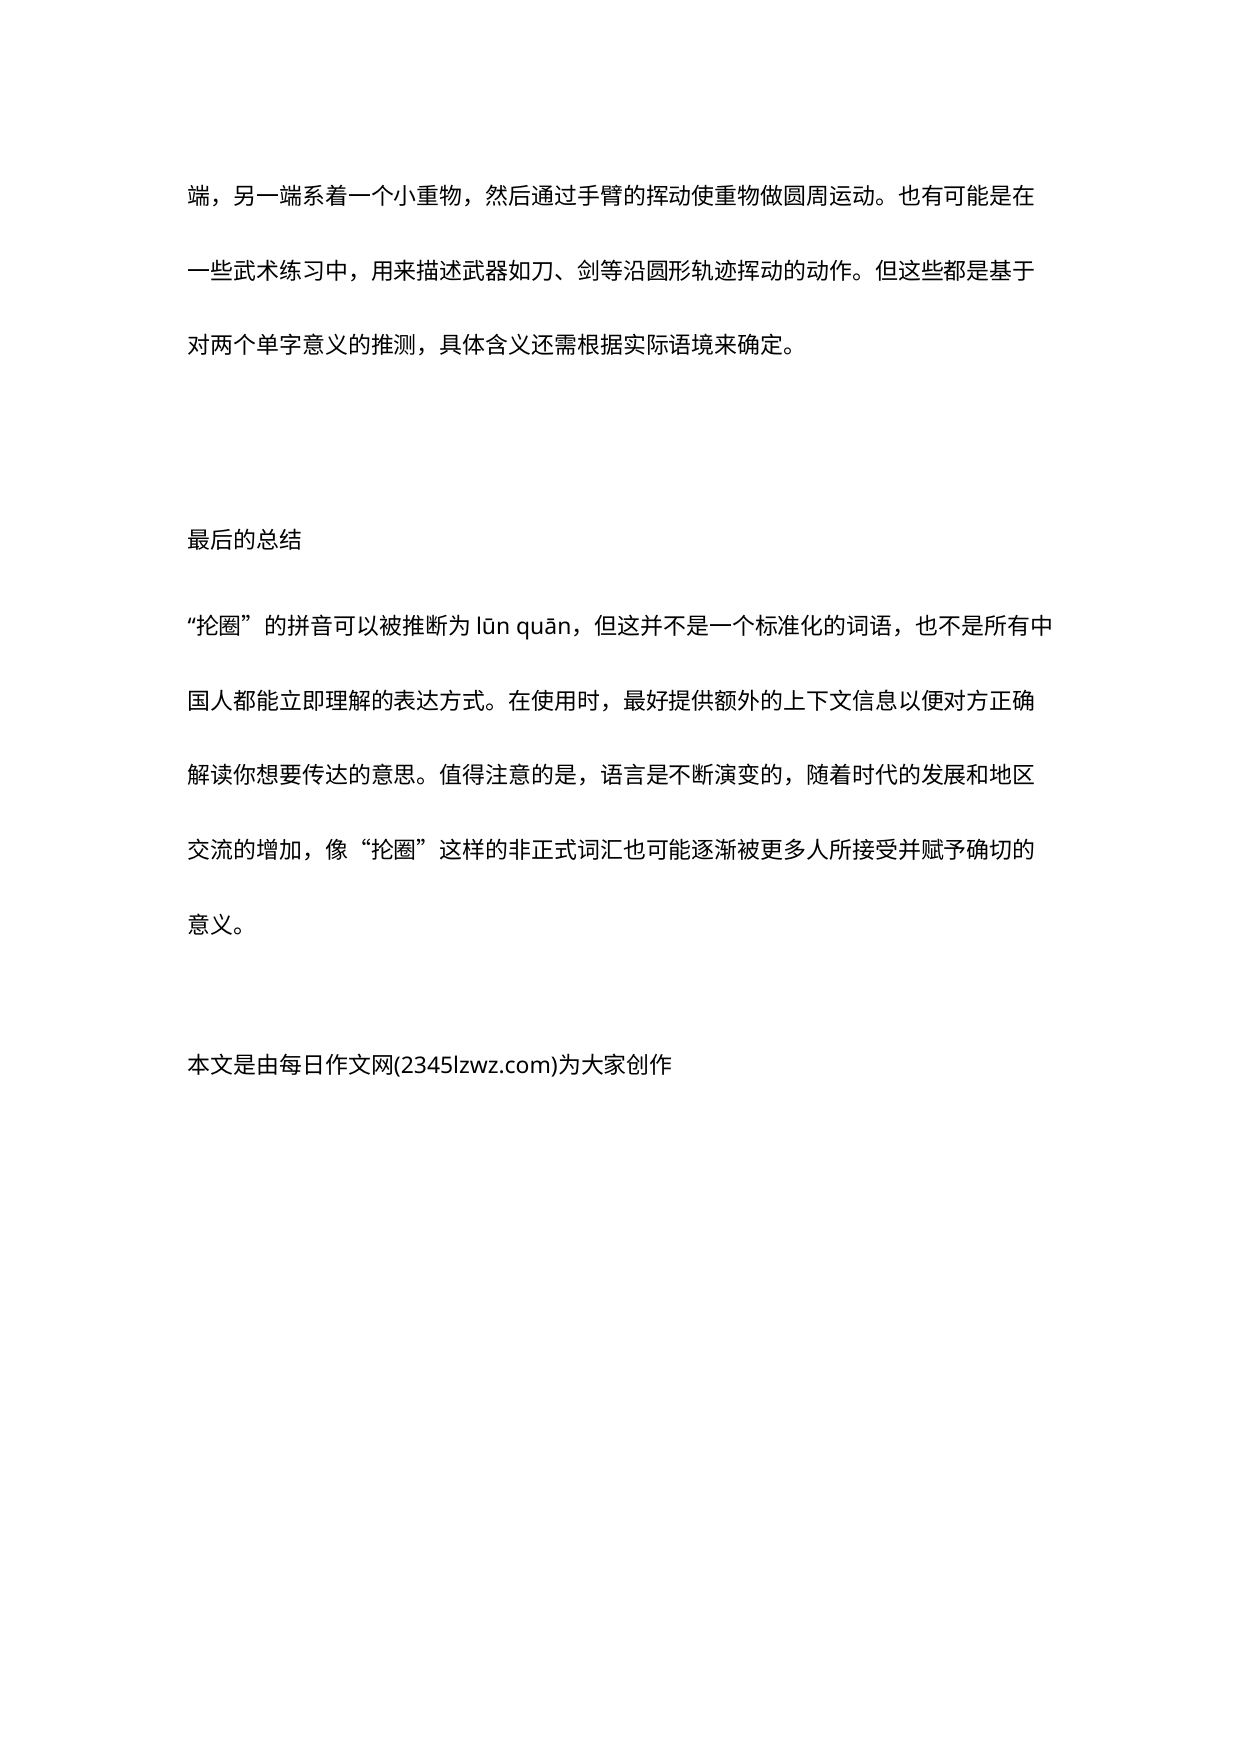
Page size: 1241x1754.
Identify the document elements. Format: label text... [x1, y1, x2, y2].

text “抡圈”的拼音可以被推断为 lūn quān，但这并不是一个标准化的词语，也不是所有中国人都能立即理解的表达方式。在使用时，最好提供额外的上下文信息以便对方正确解读你想要传达的意思。值得注意的是，语言是不断演变的，随着时代的发展和地区交流的增加，像“抡圈”这样的非正式词汇也可能逐渐被更多人所接受并赋予确切的意义。 [187, 592, 1053, 956]
text 最后的总结 [187, 506, 1053, 571]
text 本文是由每日作文网(2345lzwz.com)为大家创作 [187, 1031, 1053, 1096]
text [187, 162, 1053, 376]
